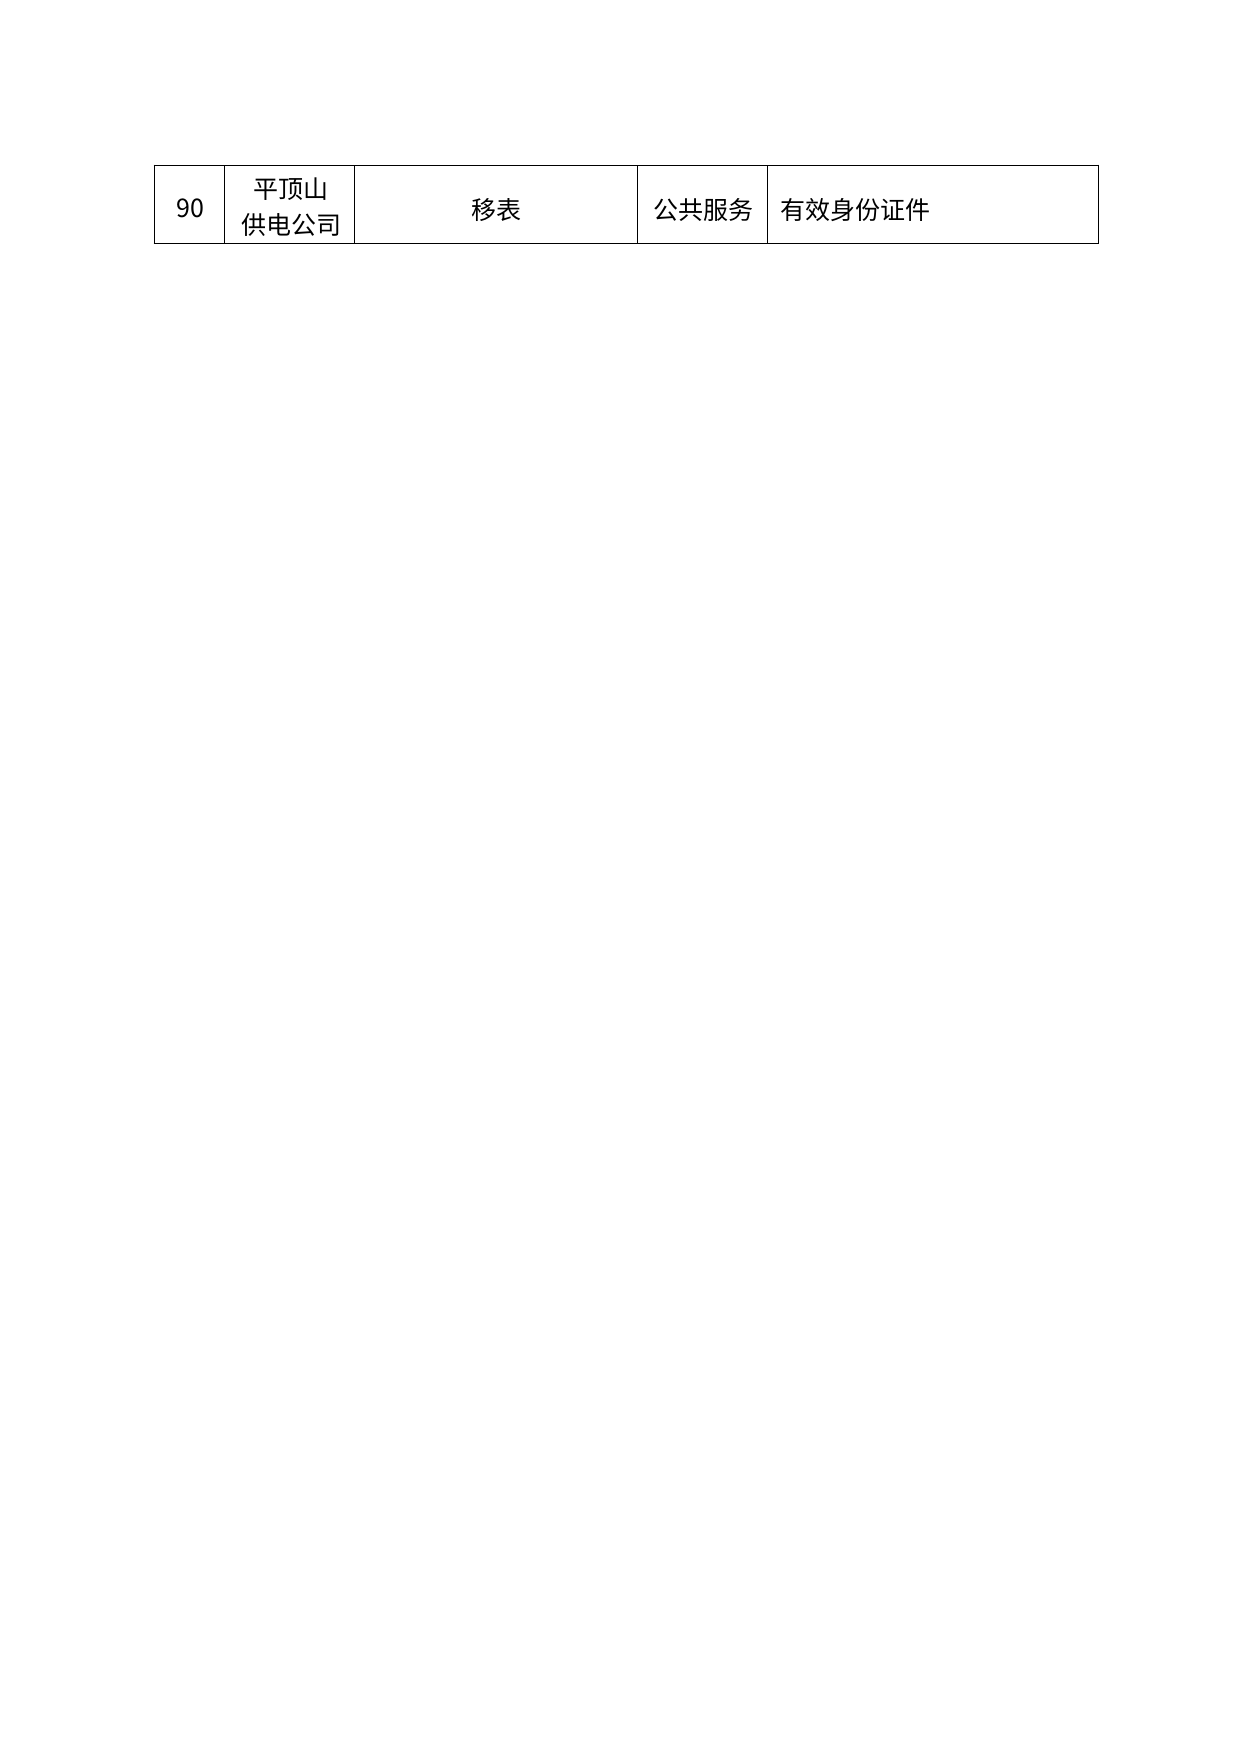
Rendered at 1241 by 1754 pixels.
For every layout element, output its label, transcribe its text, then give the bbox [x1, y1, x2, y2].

table_cell 平顶山供电公司 [225, 166, 354, 242]
table_cell 90 [155, 166, 224, 242]
table_cell 有效身份证件 [768, 166, 1098, 242]
table_cell 移表 [355, 166, 637, 242]
table_cell 公共服务 [638, 166, 767, 242]
